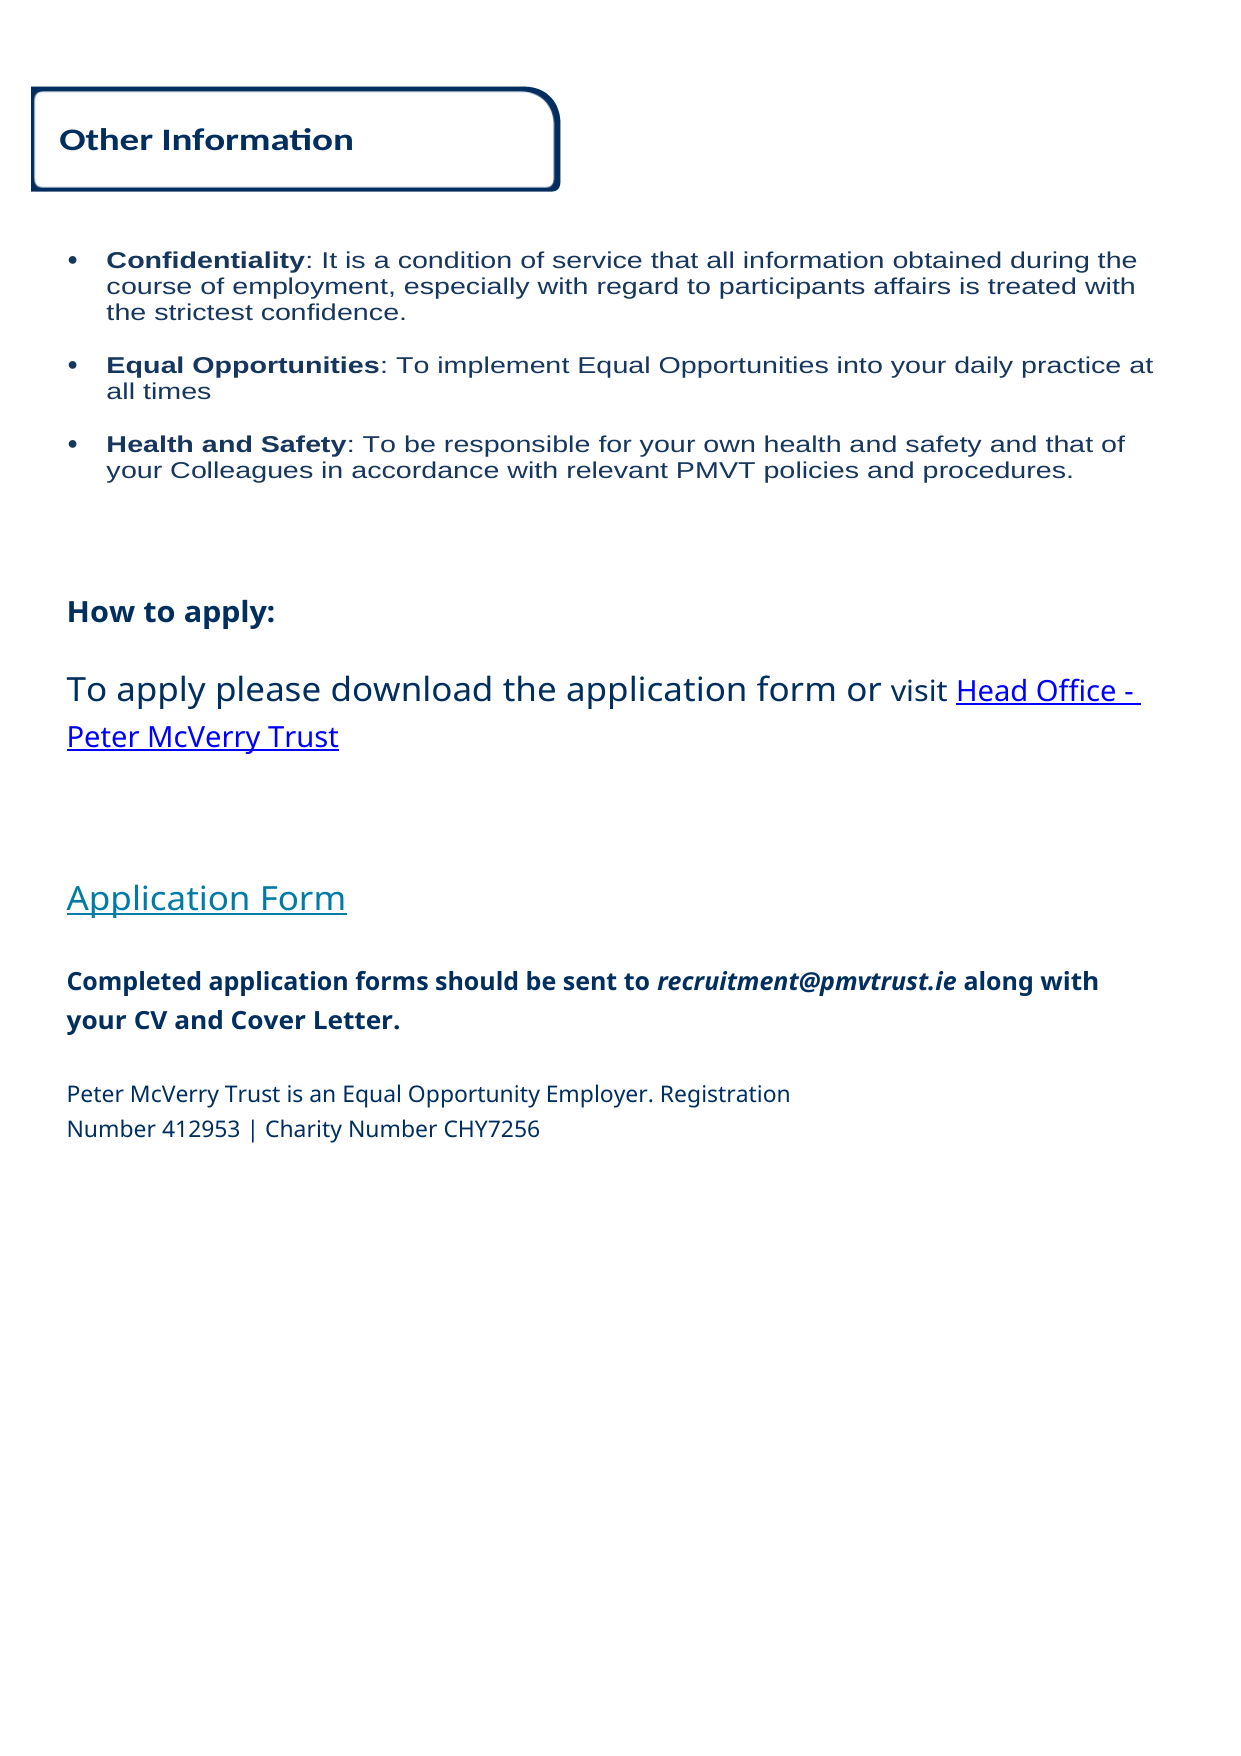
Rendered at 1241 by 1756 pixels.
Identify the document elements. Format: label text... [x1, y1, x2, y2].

subtitle To apply please download the application form or visit Head Office - Peter McVerry Trust [66, 665, 1163, 756]
list Health and Safety: To be responsible for your own health and safety and that of your Colleagues in accordance with relevant PMVT policies and procedures. [69, 431, 1163, 484]
list Equal Opportunities: To implement Equal Opportunities into your daily practice at all times [69, 352, 1163, 405]
text Completed application forms should be sent to recruitment@pmvtrust.ie along with your CV and Cover Letter. [66, 964, 1163, 1037]
picture [31, 45, 587, 218]
subtitle Application Form [66, 875, 1163, 920]
list Confidentiality: It is a condition of service that all information obtained during the course of employment, especially with regard to participants affairs is treated with the strictest confidence. [69, 247, 1163, 326]
text Peter McVerry Trust is an Equal Opportunity Employer. Registration Number 412953 | Charity Number CHY7256 [66, 1078, 858, 1144]
text How to apply: [66, 591, 1163, 631]
